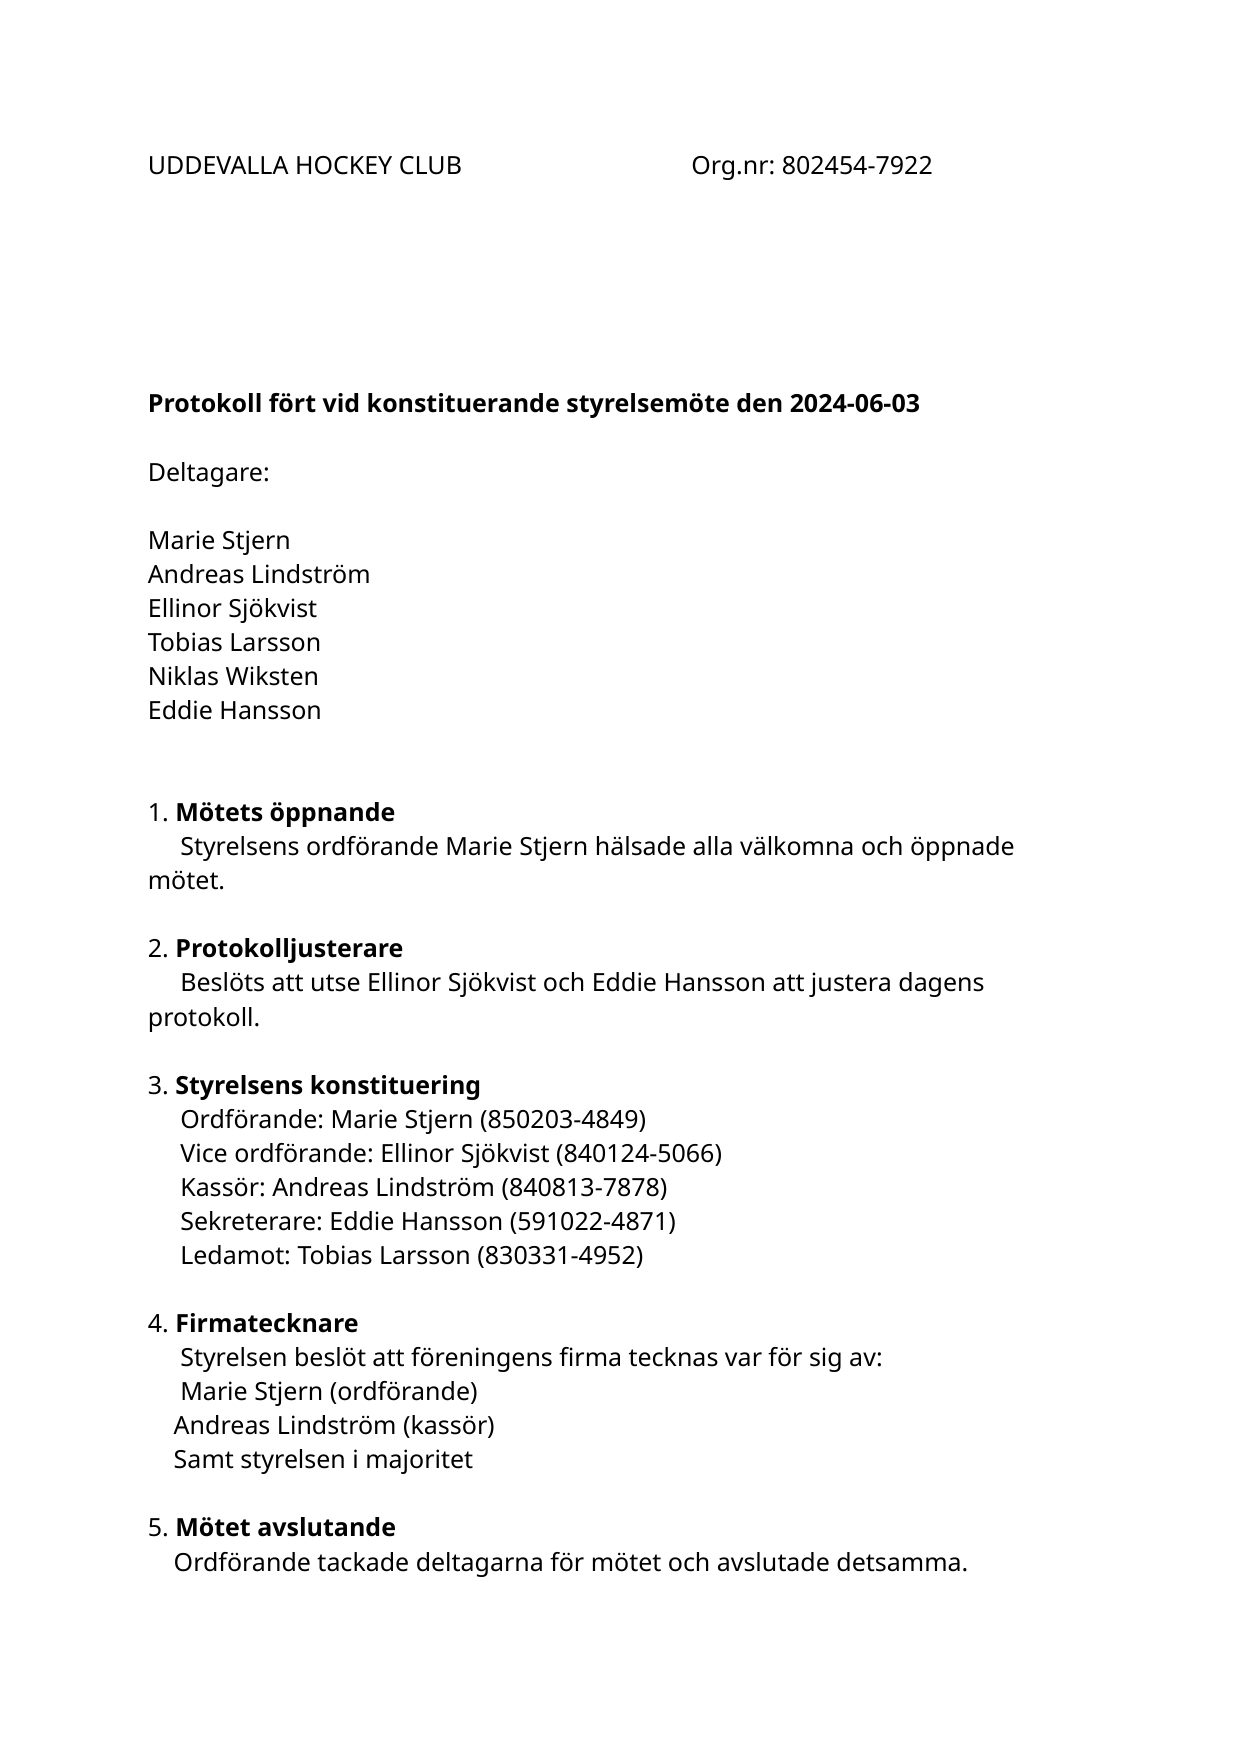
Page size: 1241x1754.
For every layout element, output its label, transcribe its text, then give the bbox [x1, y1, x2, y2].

text UDDEVALLA HOCKEY CLUB Org.nr: 802454-7922 [148, 148, 1093, 182]
text Samt styrelsen i majoritet [148, 1442, 1093, 1476]
text 2. Protokolljusterare [148, 931, 1093, 965]
text Deltagare: [148, 454, 1093, 488]
text Ellinor Sjökvist [148, 590, 1093, 624]
text Sekreterare: Eddie Hansson (591022-4871) [148, 1203, 1093, 1238]
text Eddie Hansson [148, 693, 1093, 727]
text 3. Styrelsens konstituering [148, 1067, 1093, 1101]
text Styrelsen beslöt att föreningens firma tecknas var för sig av: [148, 1340, 1093, 1374]
text 5. Mötet avslutande [148, 1510, 1093, 1544]
text Niklas Wiksten [148, 658, 1093, 693]
text 4. Firmatecknare [148, 1306, 1093, 1340]
text 1. Mötets öppnande [148, 795, 1093, 829]
text Andreas Lindström [148, 556, 1093, 590]
text Ledamot: Tobias Larsson (830331-4952) [148, 1238, 1093, 1272]
text Styrelsens ordförande Marie Stjern hälsade alla välkomna och öppnade mötet. [148, 829, 1093, 897]
text Ordförande tackade deltagarna för mötet och avslutade detsamma. [148, 1544, 1093, 1578]
text Andreas Lindström (kassör) [148, 1408, 1093, 1442]
text Ordförande: Marie Stjern (850203-4849) [148, 1101, 1093, 1135]
text Beslöts att utse Ellinor Sjökvist och Eddie Hansson att justera dagens protokoll. [148, 965, 1093, 1033]
text Marie Stjern [148, 522, 1093, 556]
text Protokoll fört vid konstituerande styrelsemöte den 2024-06-03 [148, 386, 1093, 420]
text Kassör: Andreas Lindström (840813-7878) [148, 1169, 1093, 1203]
text Marie Stjern (ordförande) [148, 1374, 1093, 1408]
text Vice ordförande: Ellinor Sjökvist (840124-5066) [148, 1135, 1093, 1169]
text Tobias Larsson [148, 624, 1093, 658]
